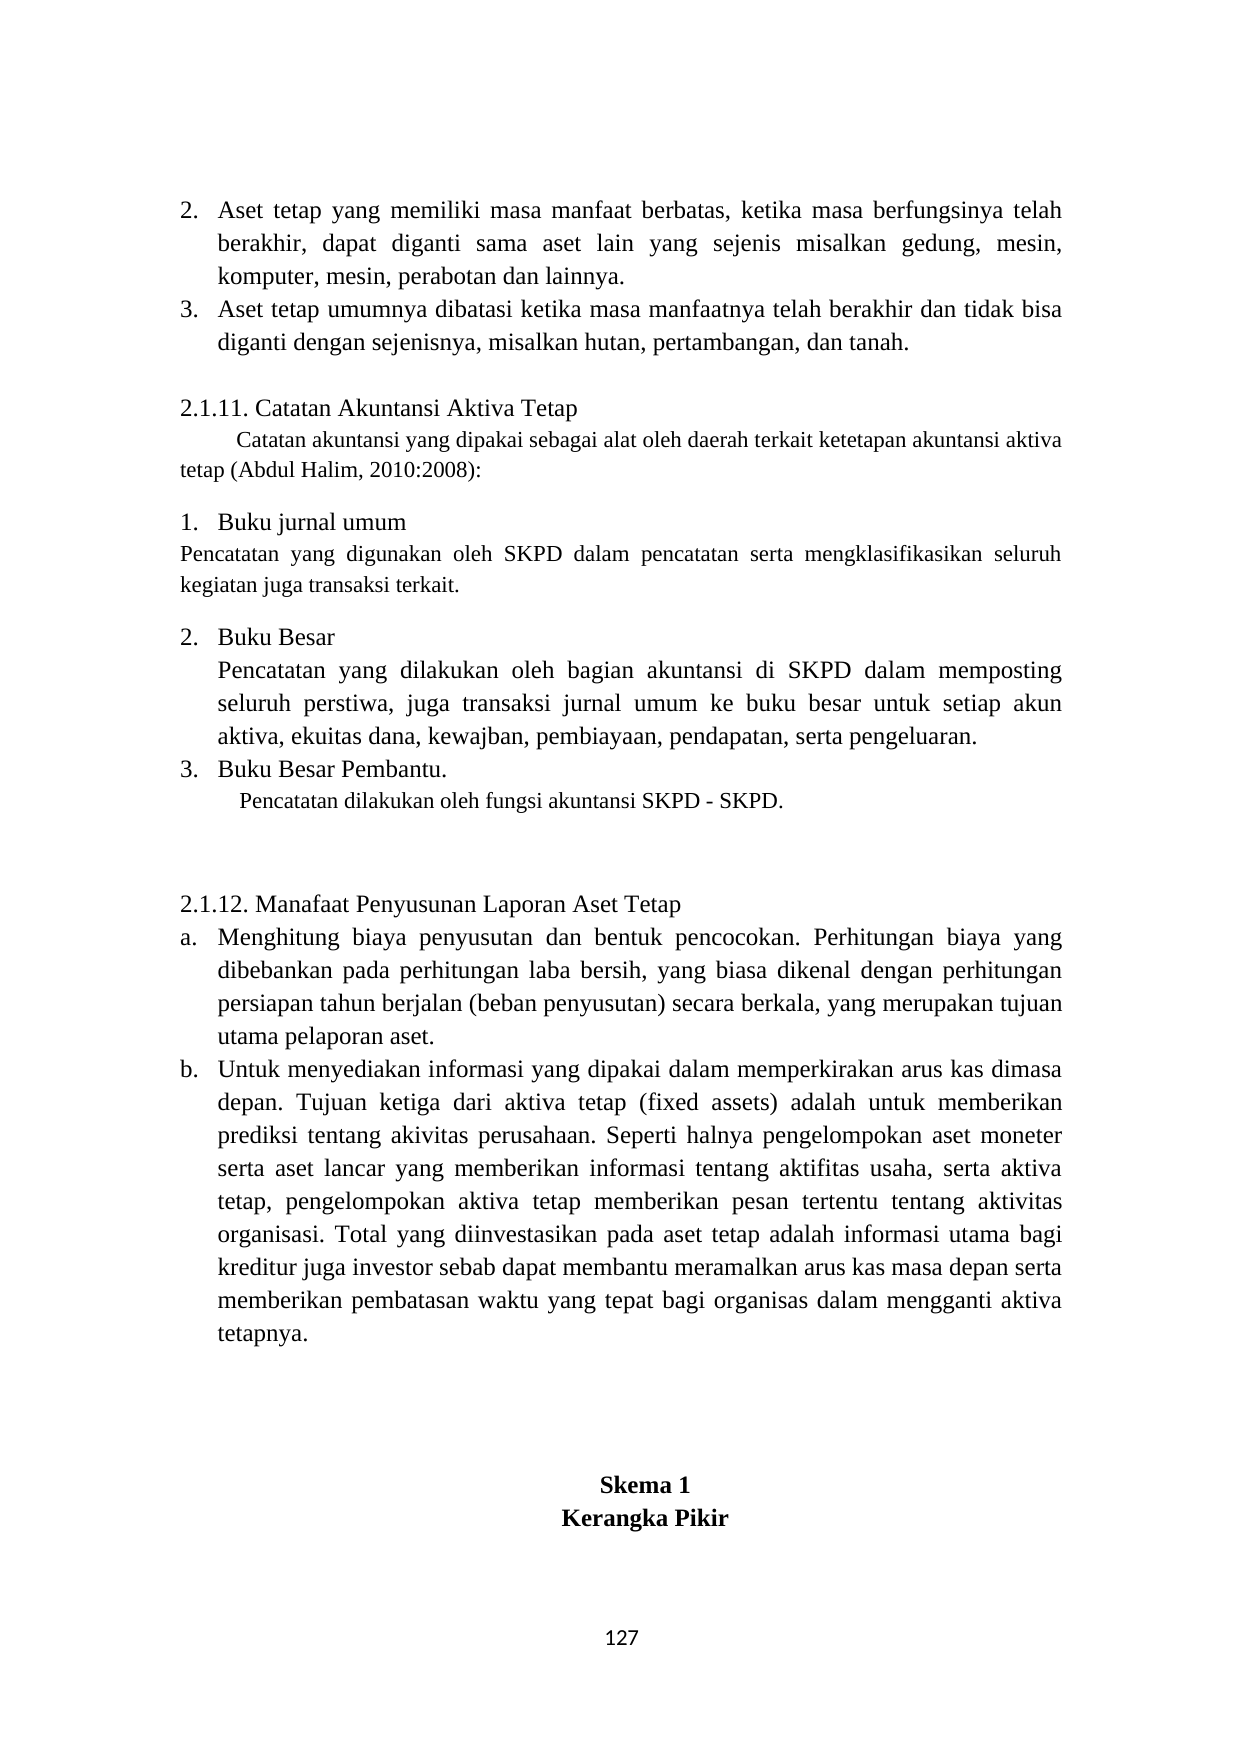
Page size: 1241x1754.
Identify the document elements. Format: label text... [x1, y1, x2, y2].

list Buku Besar [180, 622, 1063, 650]
text Kerangka Pikir [180, 1503, 1063, 1532]
list Aset tetap yang memiliki masa manfaat berbatas, ketika masa berfungsinya telah berakhir, dapat diganti sama aset lain yang sejenis misalkan gedung, mesin, komputer, mesin, perabotan dan lainnya. [180, 195, 1063, 290]
list Buku jurnal umum [180, 507, 1063, 536]
text Skema 1 [180, 1470, 1063, 1499]
list Manafaat Penyusunan Laporan Aset Tetap [180, 889, 1063, 918]
text Pencatatan yang digunakan oleh SKPD dalam pencatatan serta mengklasifikasikan seluruh kegiatan juga transaksi terkait. [180, 540, 1063, 597]
list Untuk menyediakan informasi yang dipakai dalam memperkirakan arus kas dimasa depan. Tujuan ketiga dari aktiva tetap (fixed assets) adalah untuk memberikan prediksi tentang akivitas perusahaan. Seperti halnya pengelompokan aset moneter serta aset lancar yang memberikan informasi tentang aktifitas usaha, serta aktiva tetap, pengelompokan aktiva tetap memberikan pesan tertentu tentang aktivitas organisasi. Total yang diinvestasikan pada aset tetap adalah informasi utama bagi kreditur juga investor sebab dapat membantu meramalkan arus kas masa depan serta memberikan pembatasan waktu yang tepat bagi organisas dalam mengganti aktiva tetapnya. [180, 1054, 1063, 1347]
text Pencatatan yang dilakukan oleh bagian akuntansi di SKPD dalam memposting seluruh perstiwa, juga transaksi jurnal umum ke buku besar untuk setiap akun aktiva, ekuitas dana, kewajban, pembiayaan, pendapatan, serta pengeluaran. [217, 655, 1063, 749]
text Pencatatan dilakukan oleh fungsi akuntansi SKPD - SKPD. [180, 787, 1063, 813]
list Aset tetap umumnya dibatasi ketika masa manfaatnya telah berakhir dan tidak bisa diganti dengan sejenisnya, misalkan hutan, pertambangan, dan tanah. [180, 294, 1063, 356]
list Menghitung biaya penyusutan dan bentuk pencocokan. Perhitungan biaya yang dibebankan pada perhitungan laba bersih, yang biasa dikenal dengan perhitungan persiapan tahun berjalan (beban penyusutan) secara berkala, yang merupakan tujuan utama pelaporan aset. [180, 922, 1063, 1050]
text Catatan akuntansi yang dipakai sebagai alat oleh daerah terkait ketetapan akuntansi aktiva tetap (Abdul Halim, 2010:2008): [180, 426, 1063, 483]
list Catatan Akuntansi Aktiva Tetap [180, 393, 1063, 422]
list Buku Besar Pembantu. [180, 754, 1063, 782]
